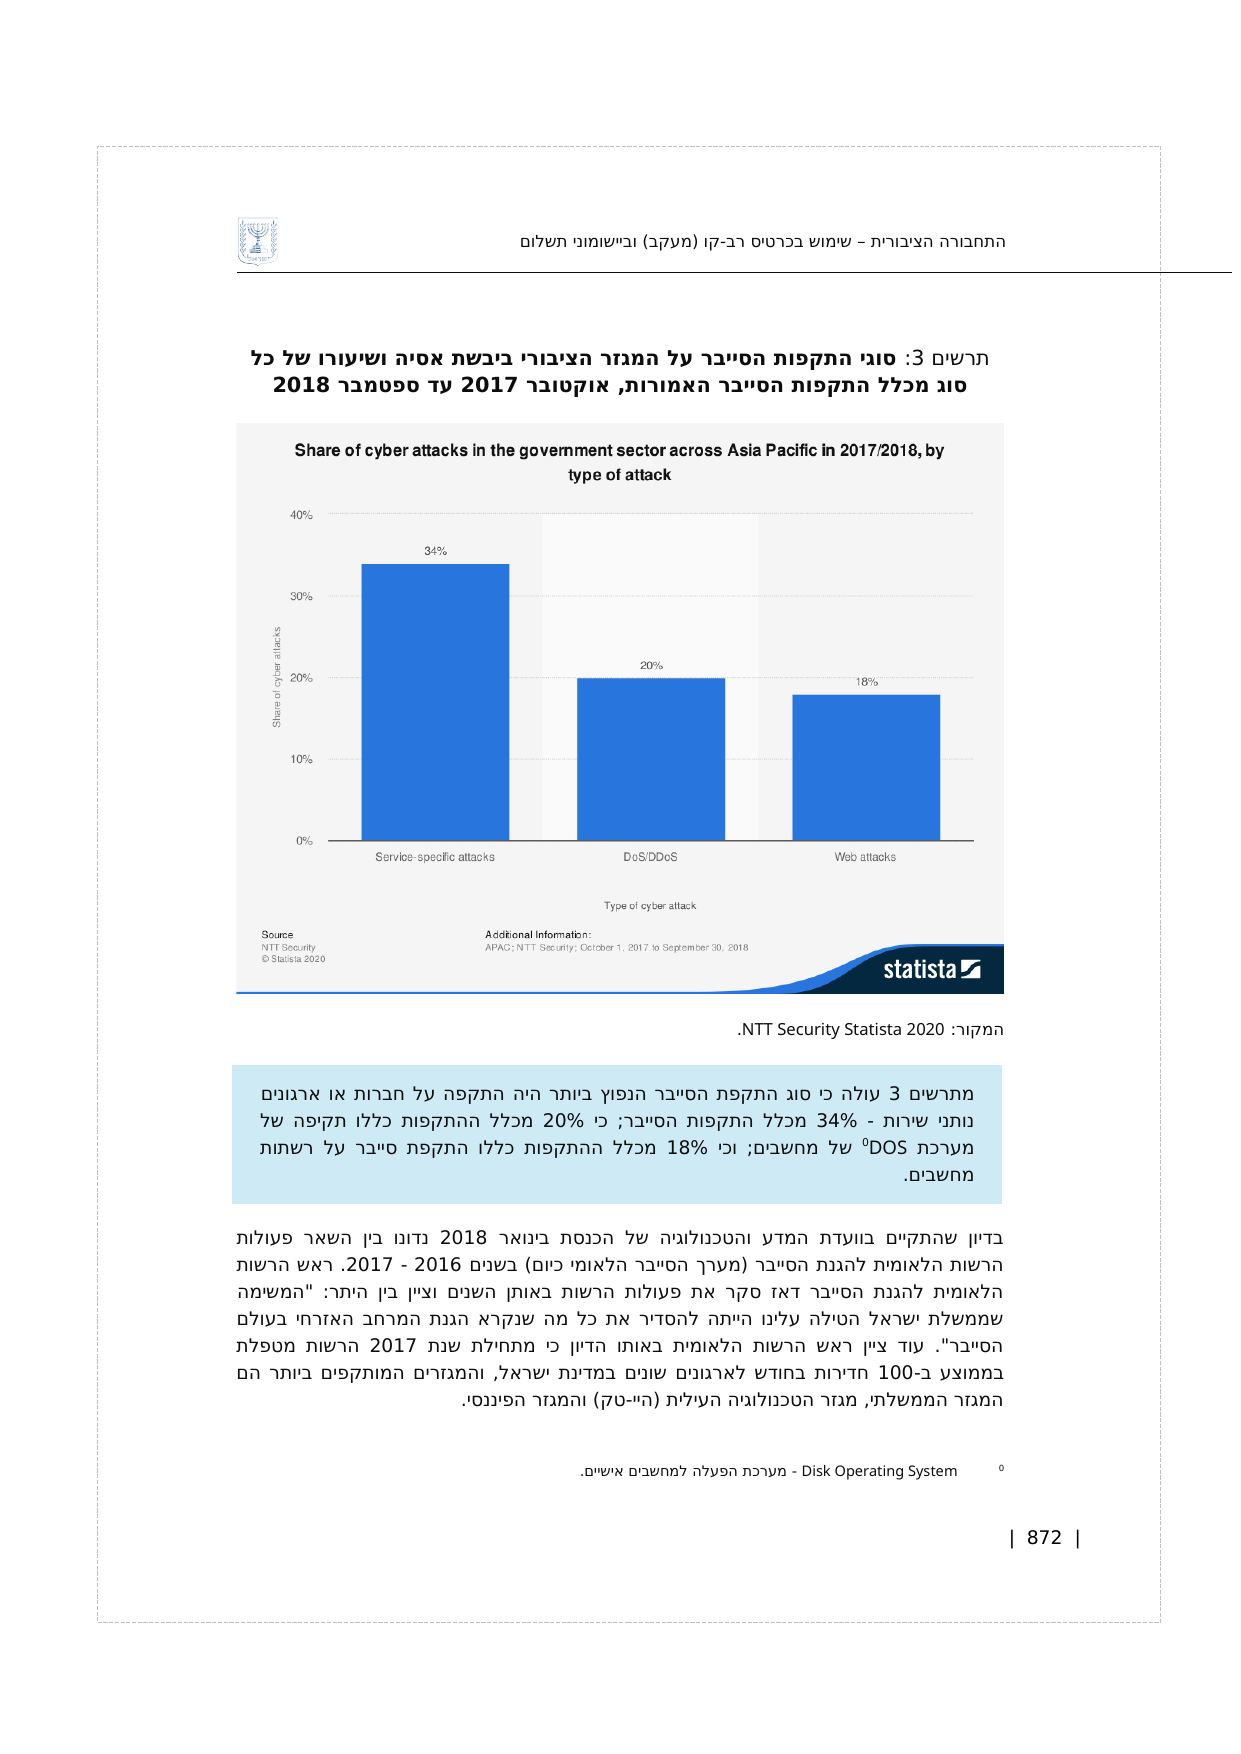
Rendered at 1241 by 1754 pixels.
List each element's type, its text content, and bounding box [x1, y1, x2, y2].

text תרשים 3: סוגי התקפות הסייבר על המגזר הציבורי ביבשת אסיה ושיעורו של כל סוג מכלל התקפות הסייבר האמורות, אוקטובר 2017 עד ספטמבר 2018 [236, 344, 1004, 398]
text בדיון שהתקיים בוועדת המדע והטכנולוגיה של הכנסת בינואר 2018 נדונו בין השאר פעולות הרשות הלאומית להגנת הסייבר (מערך הסייבר הלאומי כיום) בשנים 2016 - 2017. ראש הרשות הלאומית להגנת הסייבר דאז סקר את פעולות הרשות באותן השנים וציין בין היתר: "המשימה שממשלת ישראל הטילה עלינו הייתה להסדיר את כל מה שנקרא הגנת המרחב האזרחי בעולם הסייבר". עוד ציין ראש הרשות הלאומית באותו הדיון כי מתחילת שנת 2017 הרשות מטפלת בממוצע ב-100 חדירות בחודש לארגונים שונים במדינת ישראל, והמגזרים המותקפים ביותר הם המגזר הממשלתי, מגזר הטכנולוגיה העילית (היי-טק) והמגזר הפיננסי. [236, 1223, 1004, 1412]
picture [236, 423, 1004, 994]
text המקור: NTT Security Statista 2020. [236, 1013, 1004, 1040]
text מתרשים 3 עולה כי סוג התקפת הסייבר הנפוץ ביותר היה התקפה על חברות או ארגונים נותני שירות - 34% מכלל התקפות הסייבר; כי 20% מכלל ההתקפות כללו תקיפה של מערכת DOS של מחשבים; וכי 18% מכלל ההתקפות כללו התקפת סייבר על רשתות מחשבים. [237, 1070, 997, 1199]
